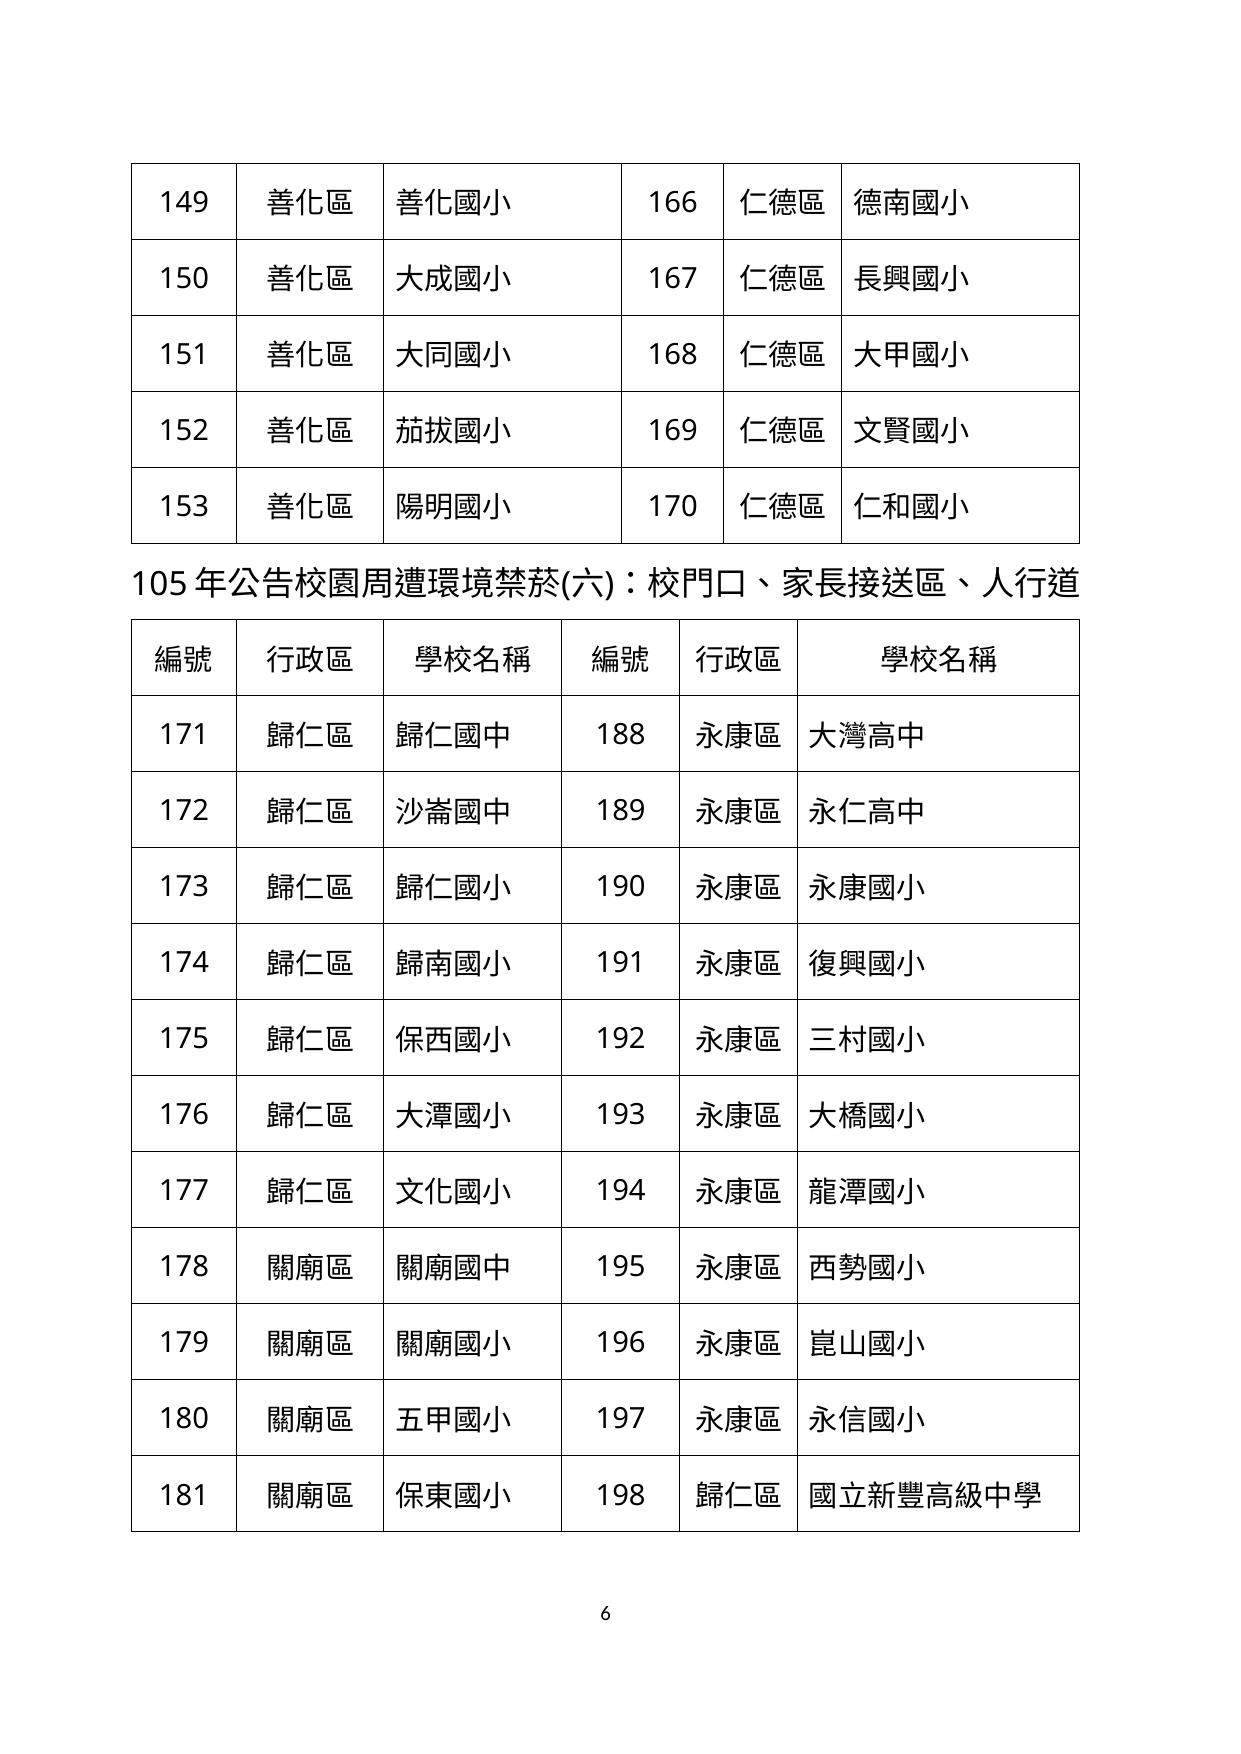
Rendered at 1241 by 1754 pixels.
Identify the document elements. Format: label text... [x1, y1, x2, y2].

table_cell 永康區 [680, 696, 797, 771]
table_cell 177 [132, 1152, 236, 1227]
table_cell 善化區 [237, 392, 383, 467]
table_cell 175 [132, 1000, 236, 1075]
table_cell 151 [132, 316, 236, 391]
table_cell 仁德區 [724, 164, 841, 238]
table_cell 大甲國小 [842, 316, 1079, 391]
table_cell 歸仁區 [237, 1000, 383, 1075]
table_cell 善化區 [237, 316, 383, 391]
table_cell 仁德區 [724, 392, 841, 467]
table_cell 關廟國中 [384, 1228, 561, 1303]
table_cell 善化區 [237, 240, 383, 314]
table_cell 176 [132, 1076, 236, 1151]
table_cell 大橋國小 [798, 1076, 1079, 1151]
table_cell 永康區 [680, 1228, 797, 1303]
table_cell 陽明國小 [384, 468, 621, 543]
table_cell 永康區 [680, 848, 797, 923]
table_cell 仁和國小 [842, 468, 1079, 543]
table_cell 189 [562, 772, 679, 847]
table_cell 171 [132, 696, 236, 771]
table_cell 關廟區 [237, 1228, 383, 1303]
table_cell 152 [132, 392, 236, 467]
table_cell 歸仁區 [237, 772, 383, 847]
table_cell 五甲國小 [384, 1380, 561, 1455]
table_cell 復興國小 [798, 924, 1079, 999]
table_header 編號 [562, 620, 679, 695]
table_cell 文化國小 [384, 1152, 561, 1227]
table_cell 西勢國小 [798, 1228, 1079, 1303]
table_cell 永康國小 [798, 848, 1079, 923]
table_header 學校名稱 [798, 620, 1079, 695]
table_cell 歸仁區 [680, 1456, 797, 1531]
table_cell 149 [132, 164, 236, 238]
table_cell 仁德區 [724, 468, 841, 543]
table_cell 善化區 [237, 468, 383, 543]
table_cell 169 [622, 392, 723, 467]
table_cell 永信國小 [798, 1380, 1079, 1455]
table_cell 大灣高中 [798, 696, 1079, 771]
table_cell 關廟區 [237, 1304, 383, 1379]
table_header 學校名稱 [384, 620, 561, 695]
table_cell 歸南國小 [384, 924, 561, 999]
table_cell 善化區 [237, 164, 383, 238]
table_cell 188 [562, 696, 679, 771]
table_cell 歸仁區 [237, 848, 383, 923]
text 105年公告校園周遭環境禁菸(六)：校門口、家長接送區、人行道 [103, 544, 1107, 619]
table_cell 大同國小 [384, 316, 621, 391]
table_cell 保東國小 [384, 1456, 561, 1531]
table_cell 三村國小 [798, 1000, 1079, 1075]
table_cell 保西國小 [384, 1000, 561, 1075]
table_cell 153 [132, 468, 236, 543]
table_cell 198 [562, 1456, 679, 1531]
table_cell 168 [622, 316, 723, 391]
table_cell 170 [622, 468, 723, 543]
table_cell 永仁高中 [798, 772, 1079, 847]
table_cell 196 [562, 1304, 679, 1379]
table_cell 文賢國小 [842, 392, 1079, 467]
table_cell 172 [132, 772, 236, 847]
table_cell 永康區 [680, 1076, 797, 1151]
table_cell 194 [562, 1152, 679, 1227]
table_cell 龍潭國小 [798, 1152, 1079, 1227]
table_cell 歸仁區 [237, 1152, 383, 1227]
table_cell 永康區 [680, 1000, 797, 1075]
table_cell 195 [562, 1228, 679, 1303]
table_cell 德南國小 [842, 164, 1079, 238]
table_cell 167 [622, 240, 723, 314]
table_cell 174 [132, 924, 236, 999]
table_cell 關廟區 [237, 1380, 383, 1455]
table_cell 永康區 [680, 1304, 797, 1379]
table_cell 茄拔國小 [384, 392, 621, 467]
table_cell 善化國小 [384, 164, 621, 238]
table_cell 193 [562, 1076, 679, 1151]
table_cell 國立新豐高級中學 [798, 1456, 1079, 1531]
table_cell 永康區 [680, 1380, 797, 1455]
table_cell 181 [132, 1456, 236, 1531]
table_cell 192 [562, 1000, 679, 1075]
table_cell 大成國小 [384, 240, 621, 314]
table_cell 關廟區 [237, 1456, 383, 1531]
table_cell 166 [622, 164, 723, 238]
table_cell 關廟國小 [384, 1304, 561, 1379]
table_cell 永康區 [680, 924, 797, 999]
table_cell 179 [132, 1304, 236, 1379]
table_cell 長興國小 [842, 240, 1079, 314]
table_cell 永康區 [680, 1152, 797, 1227]
table_cell 歸仁區 [237, 696, 383, 771]
table_cell 沙崙國中 [384, 772, 561, 847]
table_cell 190 [562, 848, 679, 923]
table_cell 178 [132, 1228, 236, 1303]
table_cell 歸仁國中 [384, 696, 561, 771]
table_header 行政區 [237, 620, 383, 695]
table_cell 大潭國小 [384, 1076, 561, 1151]
table_header 行政區 [680, 620, 797, 695]
table_cell 180 [132, 1380, 236, 1455]
table_cell 歸仁區 [237, 924, 383, 999]
table_cell 永康區 [680, 772, 797, 847]
table_cell 197 [562, 1380, 679, 1455]
table_cell 150 [132, 240, 236, 314]
table_cell 崑山國小 [798, 1304, 1079, 1379]
table_cell 仁德區 [724, 316, 841, 391]
table_cell 歸仁區 [237, 1076, 383, 1151]
table_header 編號 [132, 620, 236, 695]
table_cell 歸仁國小 [384, 848, 561, 923]
table_cell 191 [562, 924, 679, 999]
table_cell 仁德區 [724, 240, 841, 314]
table_cell 173 [132, 848, 236, 923]
